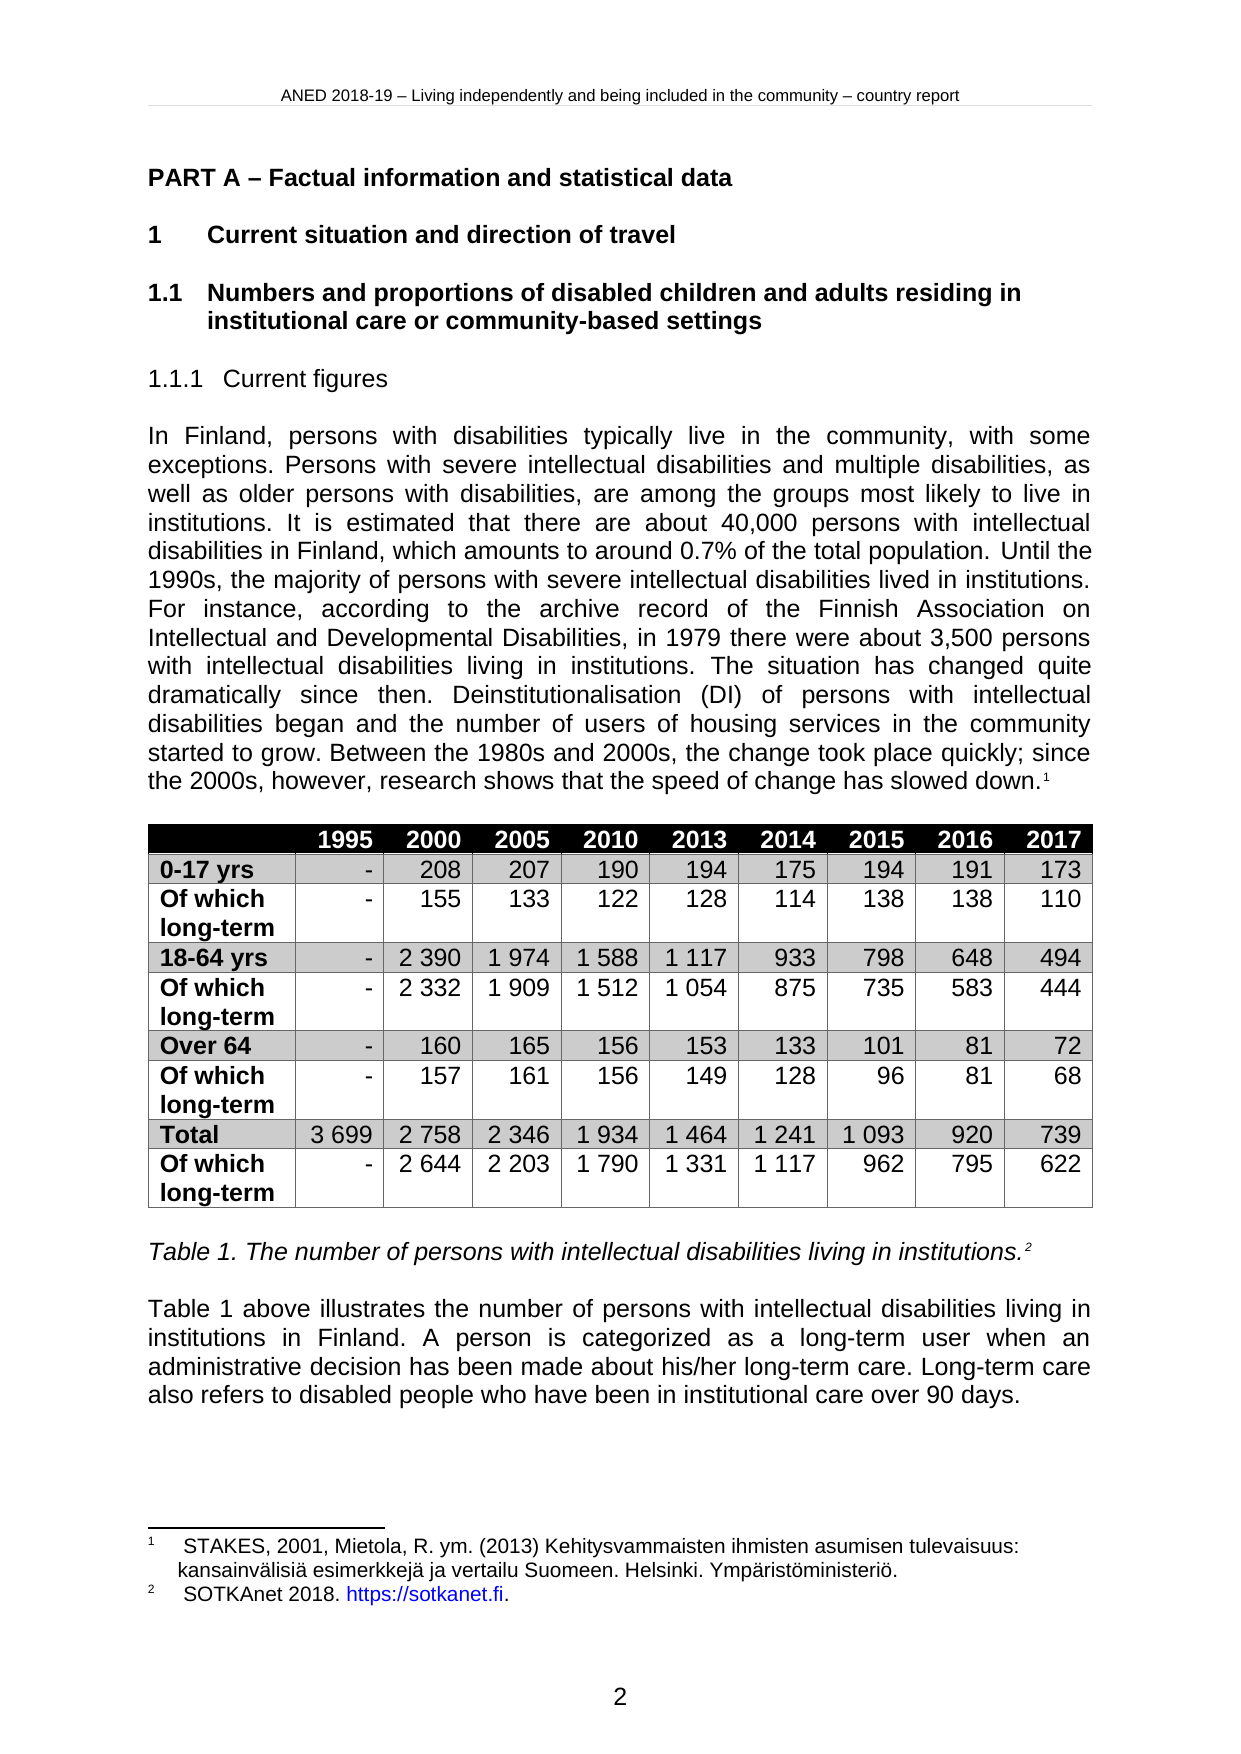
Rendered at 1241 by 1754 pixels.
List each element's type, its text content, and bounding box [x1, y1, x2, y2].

table_cell 165 [473, 1031, 561, 1060]
table_cell 173 [1005, 855, 1092, 883]
table_cell 194 [828, 855, 915, 883]
table_header 2015 [828, 825, 915, 853]
table_cell 190 [562, 855, 649, 883]
table_cell 81 [916, 1061, 1004, 1118]
table_cell 160 [384, 1031, 472, 1060]
table_cell 444 [1005, 973, 1092, 1030]
table_cell 1 054 [650, 973, 738, 1030]
table_cell 1 093 [828, 1120, 915, 1148]
table_cell 1 117 [739, 1149, 827, 1207]
table_cell 153 [650, 1031, 738, 1060]
subtitle PART A – Factual information and statistical data [148, 162, 1092, 191]
table_cell 194 [650, 855, 738, 883]
table_cell 157 [384, 1061, 472, 1118]
table_cell 156 [562, 1061, 649, 1118]
table_cell - [296, 1031, 383, 1060]
table_cell 122 [562, 884, 649, 942]
table_cell 648 [916, 943, 1004, 972]
table_cell 110 [1005, 884, 1092, 942]
table_cell 175 [739, 855, 827, 883]
table_cell 128 [650, 884, 738, 942]
table_cell 1 117 [650, 943, 738, 972]
text In Finland, persons with disabilities typically live in the community, with some exceptions. Persons with severe intellectual disabilities and multiple disabilities, as well as older persons with disabilities, are among the groups most likely to live in institutions. It is estimated that there are about 40,000 persons with intellectual disabilities in Finland, which amounts to around 0.7% of the total population. Until the 1990s, the majority of persons with severe intellectual disabilities lived in institutions. For instance, according to the archive record of the Finnish Association on Intellectual and Developmental Disabilities, in 1979 there were about 3,500 persons with intellectual disabilities living in institutions. The situation has changed quite dramatically since then. Deinstitutionalisation (DI) of persons with intellectual disabilities began and the number of users of housing services in the community started to grow. Between the 1980s and 2000s, the change took place quickly; since the 2000s, however, research shows that the speed of change has slowed down. [148, 421, 1092, 795]
table_cell 18-64 yrs [149, 943, 295, 972]
table_cell 1 790 [562, 1149, 649, 1207]
table_cell 2 346 [473, 1120, 561, 1148]
table_cell 933 [739, 943, 827, 972]
table_cell 156 [562, 1031, 649, 1060]
table_cell 494 [1005, 943, 1092, 972]
table_cell 1 331 [650, 1149, 738, 1207]
text Table 1 above illustrates the number of persons with intellectual disabilities living in institutions in Finland. A person is categorized as a long-term user when an administrative decision has been made about his/her long-term care. Long-term care also refers to disabled people who have been in institutional care over 90 days. [148, 1294, 1092, 1409]
subtitle Current figures [148, 364, 1092, 392]
table_cell - [296, 855, 383, 883]
table_cell 1 934 [562, 1120, 649, 1148]
table_cell 1 241 [739, 1120, 827, 1148]
table_cell 920 [916, 1120, 1004, 1148]
table_cell 962 [828, 1149, 915, 1207]
table_cell 101 [828, 1031, 915, 1060]
table_header 2000 [384, 825, 472, 853]
table_cell - [296, 973, 383, 1030]
table_cell 81 [916, 1031, 1004, 1060]
table_cell 2 203 [473, 1149, 561, 1207]
table_cell Of which long-term [149, 973, 295, 1030]
table_cell 2 390 [384, 943, 472, 972]
table_cell 161 [473, 1061, 561, 1118]
table_header 2005 [473, 825, 561, 853]
table_cell 1 909 [473, 973, 561, 1030]
table_cell 114 [739, 884, 827, 942]
table_cell 133 [473, 884, 561, 942]
table_cell 149 [650, 1061, 738, 1118]
table_cell Over 64 [149, 1031, 295, 1060]
table_cell - [296, 1149, 383, 1207]
table_cell 798 [828, 943, 915, 972]
table_header 1995 [296, 825, 383, 853]
table_cell 735 [828, 973, 915, 1030]
table_cell 875 [739, 973, 827, 1030]
table_cell 1 588 [562, 943, 649, 972]
table_cell 191 [916, 855, 1004, 883]
table_header 2013 [650, 825, 738, 853]
table_cell 583 [916, 973, 1004, 1030]
subtitle Current situation and direction of travel [148, 220, 1092, 249]
table_cell 68 [1005, 1061, 1092, 1118]
subtitle Numbers and proportions of disabled children and adults residing in institutional care or community-based settings [148, 277, 1092, 335]
table_cell 2 332 [384, 973, 472, 1030]
table_cell 3 699 [296, 1120, 383, 1148]
table_header [149, 825, 295, 853]
table_cell 208 [384, 855, 472, 883]
table_cell - [296, 943, 383, 972]
table_header 2017 [1005, 825, 1092, 853]
table_cell 739 [1005, 1120, 1092, 1148]
table_cell 72 [1005, 1031, 1092, 1060]
table_cell 1 512 [562, 973, 649, 1030]
table_cell 138 [916, 884, 1004, 942]
table_cell 128 [739, 1061, 827, 1118]
table_cell 207 [473, 855, 561, 883]
table_cell 622 [1005, 1149, 1092, 1207]
table_cell 1 974 [473, 943, 561, 972]
table_cell 96 [828, 1061, 915, 1118]
table_cell 2 758 [384, 1120, 472, 1148]
table_cell Of which long-term [149, 1149, 295, 1207]
table_cell 155 [384, 884, 472, 942]
table_header 2016 [916, 825, 1004, 853]
table_cell Of which long-term [149, 1061, 295, 1118]
table_cell 133 [739, 1031, 827, 1060]
table_cell Of which long-term [149, 884, 295, 942]
table_cell 0-17 yrs [149, 855, 295, 883]
table_header 2010 [562, 825, 649, 853]
table_cell 2 644 [384, 1149, 472, 1207]
text Table 1. The number of persons with intellectual disabilities living in institutions. [148, 1237, 1092, 1265]
table_cell - [296, 884, 383, 942]
table_cell - [296, 1061, 383, 1118]
table_cell 795 [916, 1149, 1004, 1207]
table_header 2014 [739, 825, 827, 853]
table_cell Total [149, 1120, 295, 1148]
table_cell 138 [828, 884, 915, 942]
table_cell 1 464 [650, 1120, 738, 1148]
